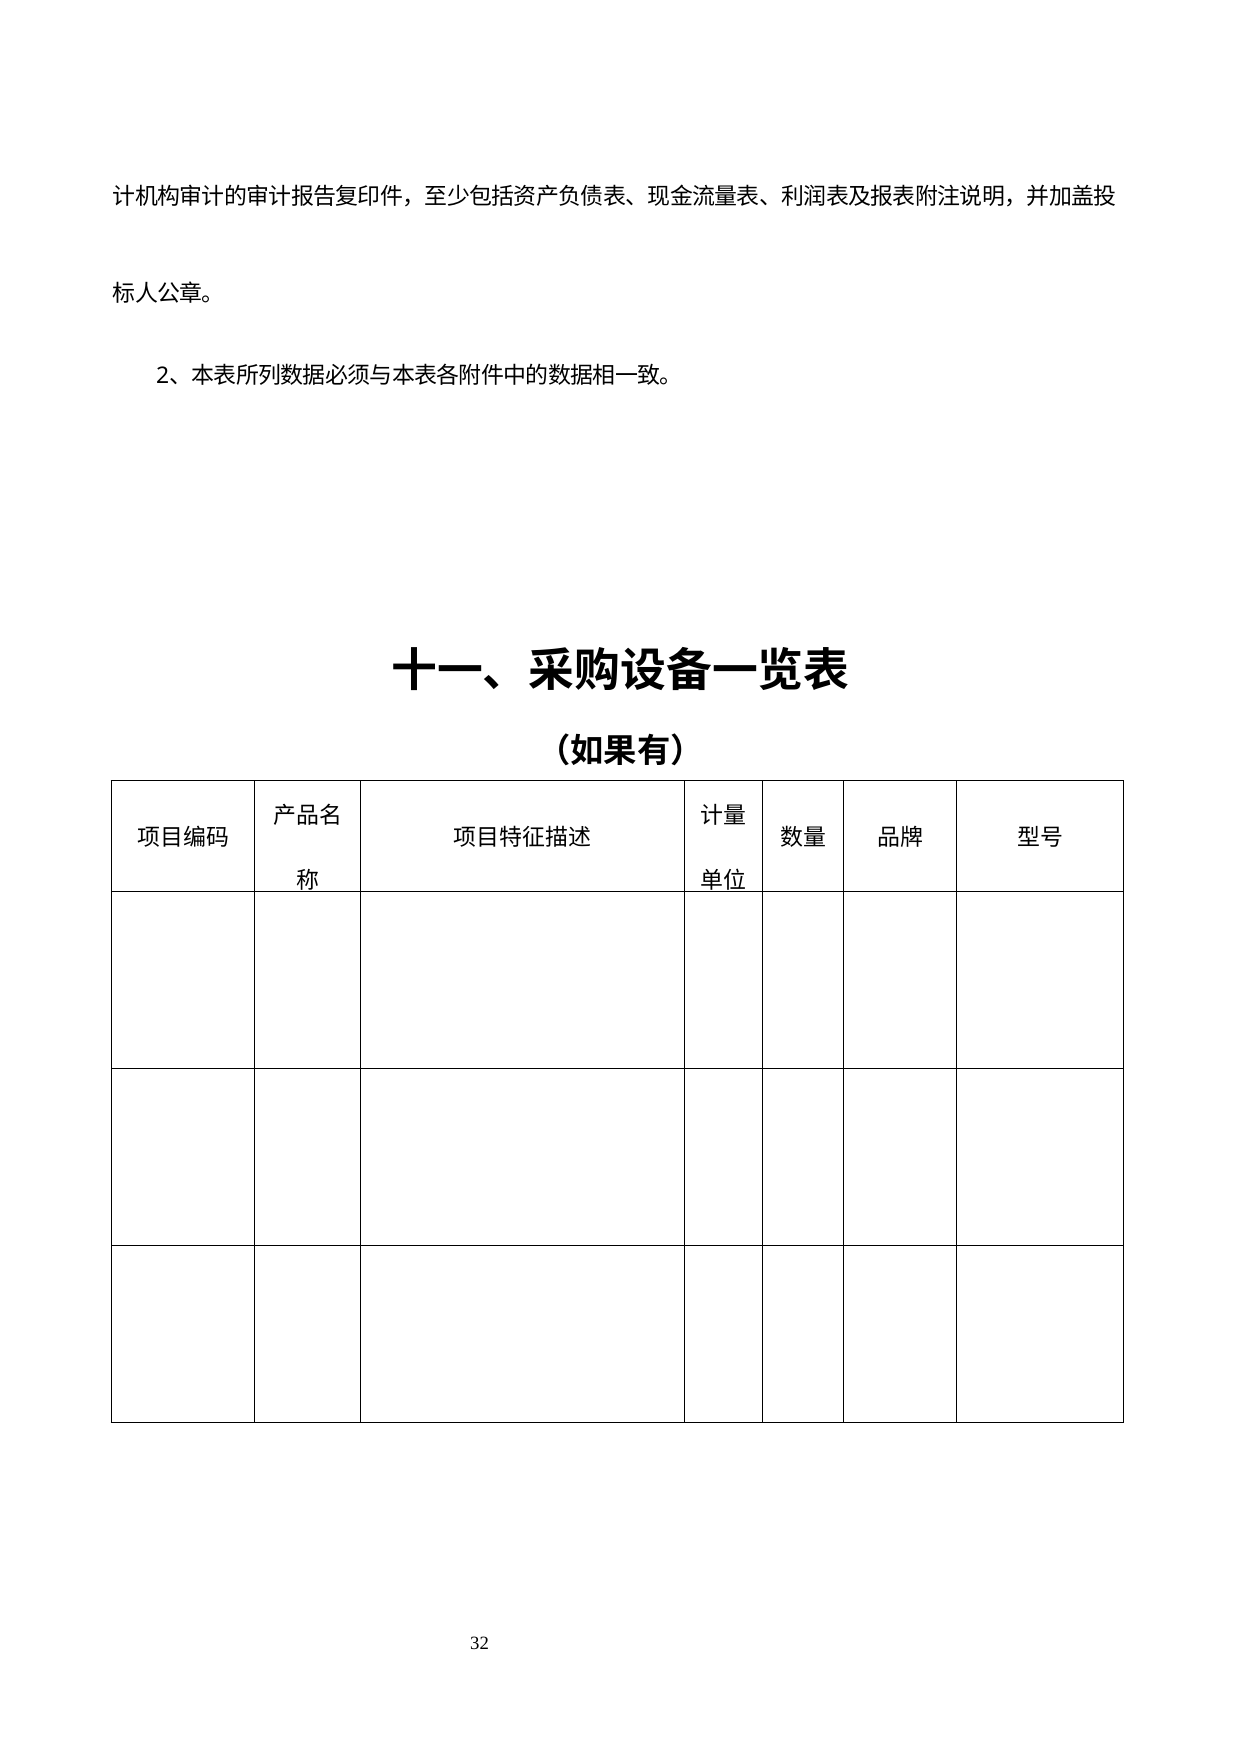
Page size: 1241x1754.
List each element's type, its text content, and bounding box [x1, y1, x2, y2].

table_cell [844, 892, 956, 1068]
table_cell [844, 1069, 956, 1245]
table_header 项目编码 [112, 781, 254, 891]
table_header 产品名称 [255, 781, 360, 891]
table_header 项目特征描述 [361, 781, 684, 891]
table_cell [361, 1246, 684, 1422]
table_cell [685, 1246, 762, 1422]
table_cell [957, 1069, 1123, 1245]
table_cell [255, 1069, 360, 1245]
text 十一、采购设备一览表 [112, 618, 1128, 715]
table_cell [844, 1246, 956, 1422]
text 2、本表所列数据必须与本表各附件中的数据相一致。 [112, 341, 1128, 406]
table_cell [763, 892, 843, 1068]
table_header 计量单位 [685, 781, 762, 891]
table_cell [361, 892, 684, 1068]
table_cell [685, 892, 762, 1068]
table_cell [957, 1246, 1123, 1422]
table_cell [112, 1069, 254, 1245]
table_cell [112, 892, 254, 1068]
table_header 品牌 [844, 781, 956, 891]
table_cell [255, 892, 360, 1068]
text （如果有） [112, 715, 1128, 780]
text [112, 162, 1128, 324]
table_cell [957, 892, 1123, 1068]
table_header 型号 [957, 781, 1123, 891]
table_cell [763, 1246, 843, 1422]
table_cell [112, 1246, 254, 1422]
table_cell [685, 1069, 762, 1245]
table_cell [763, 1069, 843, 1245]
table_cell [255, 1246, 360, 1422]
table_cell [361, 1069, 684, 1245]
table_header 数量 [763, 781, 843, 891]
